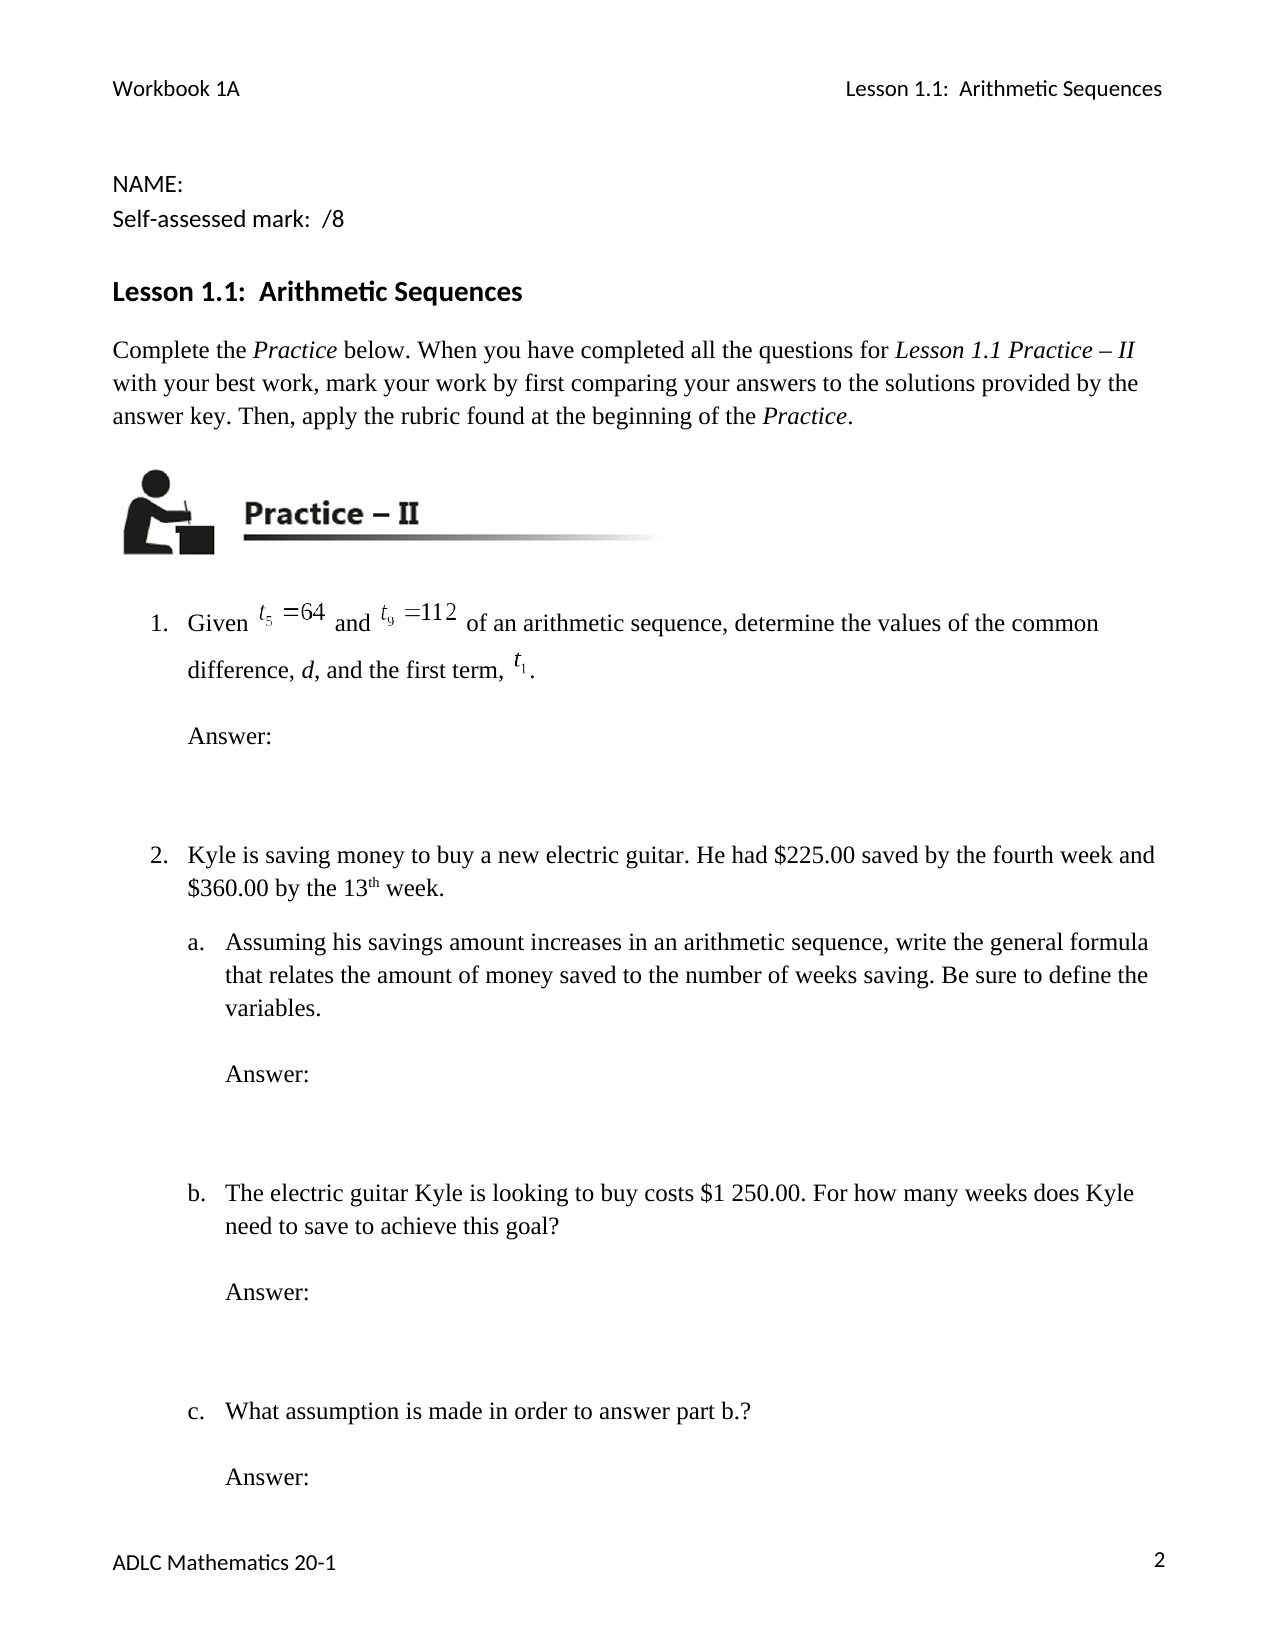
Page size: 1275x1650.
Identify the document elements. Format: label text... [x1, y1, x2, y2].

text NAME: [112, 168, 1162, 199]
list Assuming his savings amount increases in an arithmetic sequence, write the general formula that relates the amount of money saved to the number of weeks saving. Be sure to define the variables. Answer: [187, 927, 1162, 1153]
text Self-assessed mark: /8 [112, 203, 1162, 234]
list Given and of an arithmetic sequence, determine the values of the common difference, d, and the first term, . Answer: [150, 594, 1162, 815]
list Kyle is saving money to buy a new electric guitar. He had $225.00 saved by the fourth week and $360.00 by the 13th week. [150, 840, 1162, 902]
list The electric guitar Kyle is looking to buy costs $1 250.00. For how many weeks does Kyle need to save to achieve this goal? Answer: [187, 1178, 1162, 1371]
picture [112, 455, 703, 569]
text Complete the Practice below. When you have completed all the questions for Lesson 1.1 Practice – II with your best work, mark your work by first comparing your answers to the solutions provided by the answer key. Then, apply the rubric found at the beginning of the Practice. [112, 335, 1162, 430]
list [187, 1396, 1162, 1491]
text Lesson 1.1: Arithmetic Sequences [112, 273, 1162, 309]
